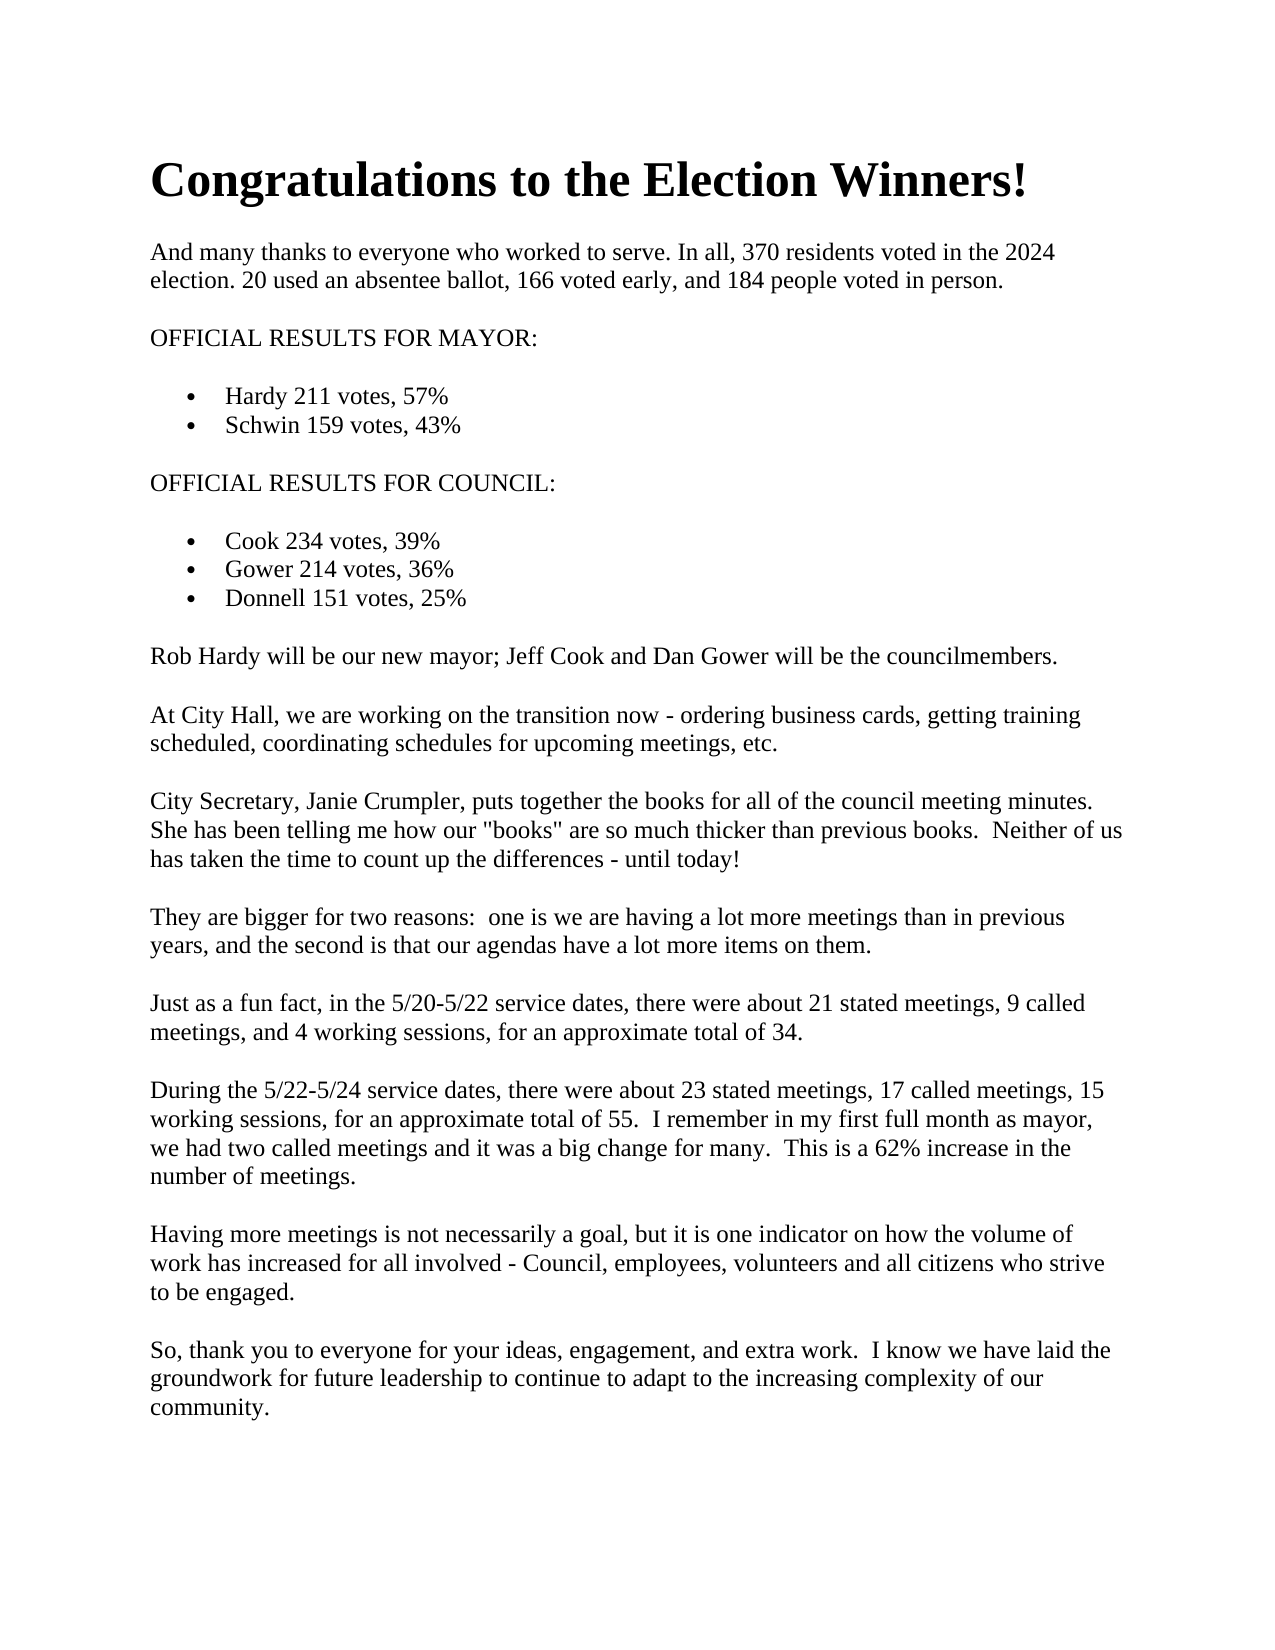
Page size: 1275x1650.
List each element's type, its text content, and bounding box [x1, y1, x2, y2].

text So, thank you to everyone for your ideas, engagement, and extra work. I know we have laid the groundwork for future leadership to continue to adapt to the increasing complexity of our community. [150, 1335, 1125, 1421]
text Having more meetings is not necessarily a goal, but it is one indicator on how the volume of work has increased for all involved - Council, employees, volunteers and all citizens who strive to be engaged. [150, 1219, 1125, 1306]
text ﻿Rob Hardy will be our new mayor; ﻿Jeff Cook and Dan Gower will be the councilmembers. [150, 641, 1125, 671]
text City Secretary, Janie Crumpler, puts together the books for all of the council meeting minutes. She has been telling me how our "books" are so much thicker than previous books. Neither of us has taken the time to count up the differences - until today! [150, 786, 1125, 873]
list Cook 234 votes, 39% [187, 526, 1125, 554]
text OFFICIAL RESULTS FOR MAYOR: [150, 323, 1125, 352]
text Just as a fun fact, in the 5/20-5/22 service dates, there were about 21 stated meetings, 9 called meetings, and 4 working sessions, for an approximate total of 34. [150, 988, 1125, 1046]
list Hardy 211 votes, 57% [187, 381, 1125, 410]
list Gower 214 votes, 36% [187, 554, 1125, 583]
text At City Hall, we are working on the transition now - ordering business cards, getting training scheduled, coordinating schedules for upcoming meetings, etc. [150, 700, 1125, 757]
text They are bigger for two reasons: one is we are having a lot more meetings than in previous years, and the second is that our agendas have a lot more items on them. [150, 902, 1125, 959]
text OFFICIAL RESULTS FOR COUNCIL: [150, 468, 1125, 497]
text And many thanks to everyone who worked to serve. In all, 370 residents voted in the 2024 election. 20 used an absentee ballot, 166 voted early, and 184 people voted in person. [150, 237, 1125, 294]
text Congratulations to the Election Winners! [150, 150, 1125, 207]
text During the 5/22-5/24 service dates, there were about 23 stated meetings, 17 called meetings, 15 working sessions, for an approximate total of 55. I remember in my first full month as mayor, we had two called meetings and it was a big change for many. This is a 62% increase in the number of meetings. [150, 1075, 1125, 1190]
list Donnell 151 votes, 25% [187, 583, 1125, 612]
list Schwin 159 votes, 43% [187, 410, 1125, 439]
